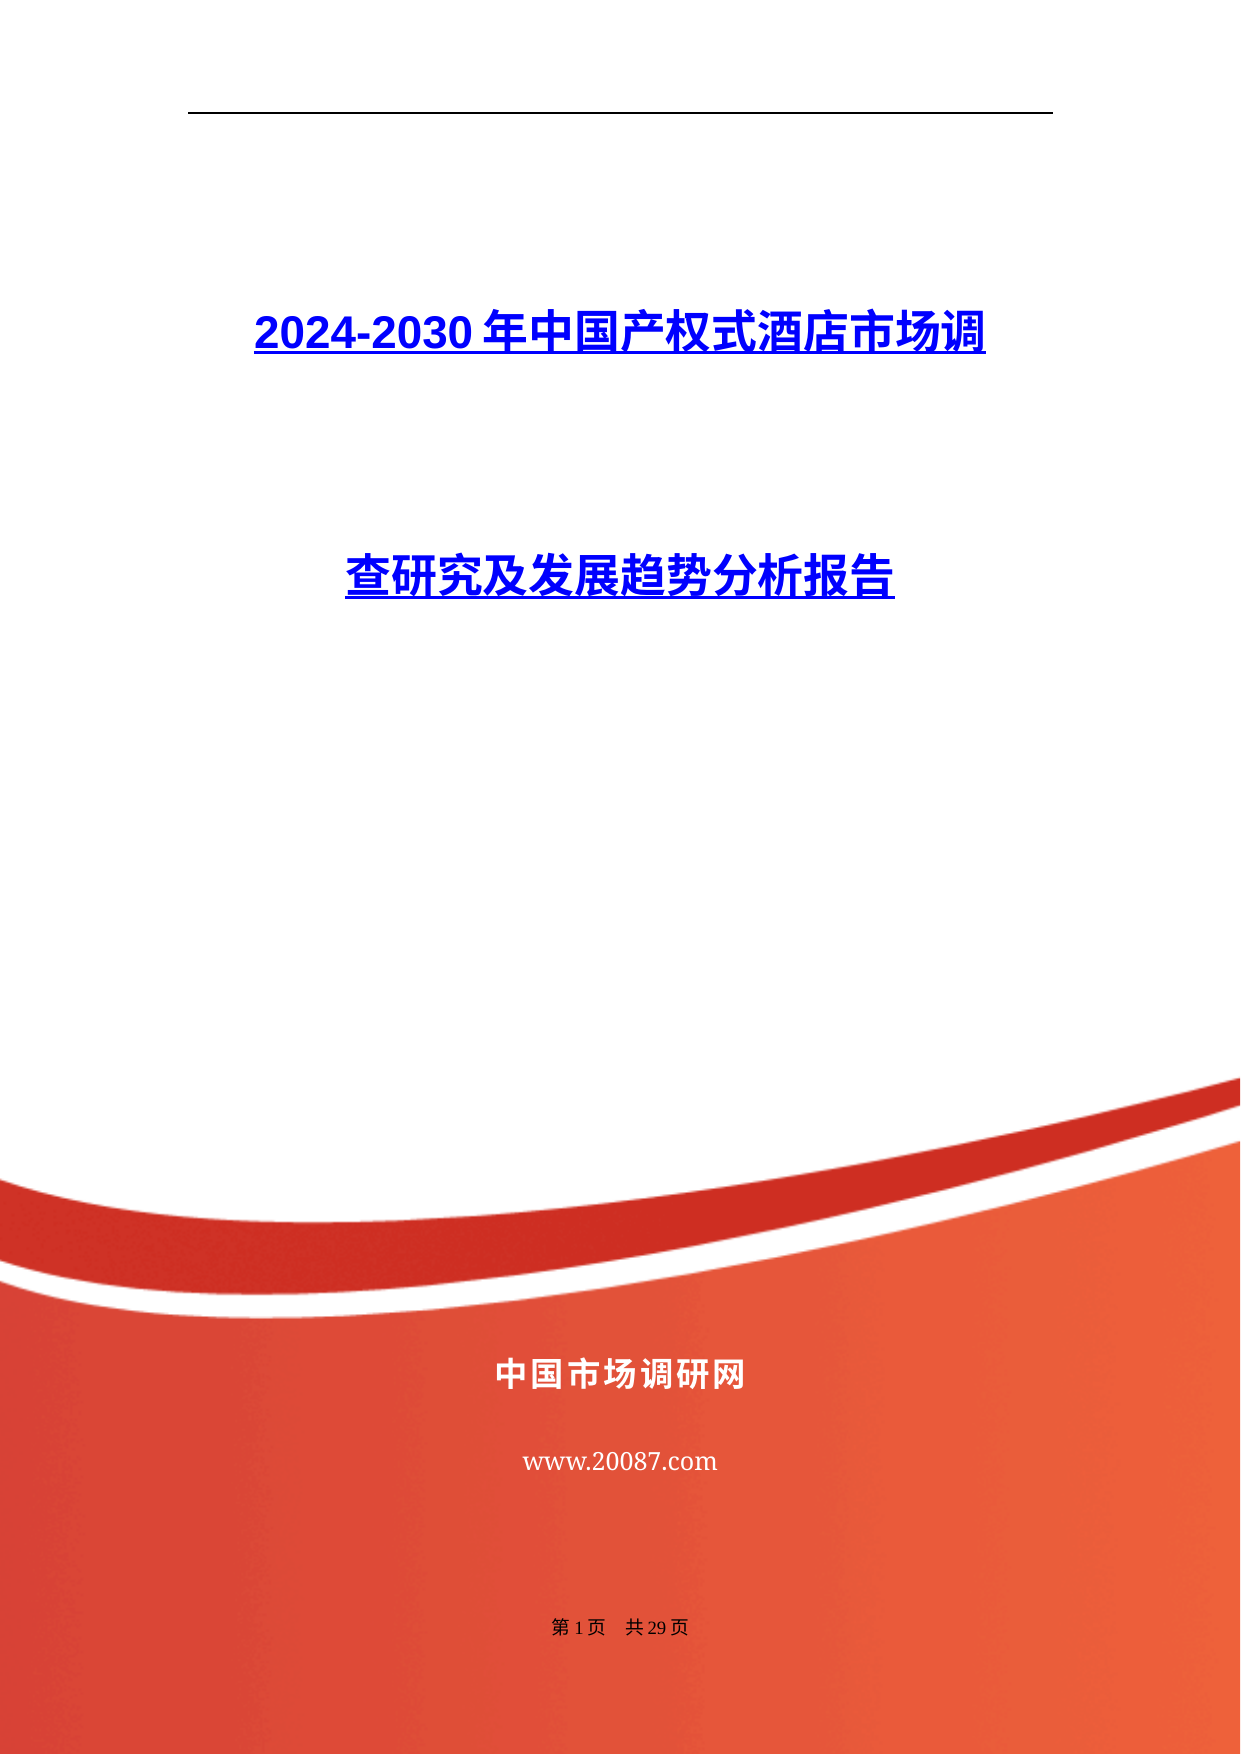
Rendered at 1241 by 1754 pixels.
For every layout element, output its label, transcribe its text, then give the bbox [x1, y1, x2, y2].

table_header 2024-2030年中国产权式酒店市场调查研究及发展趋势分析报告 [188, 207, 1053, 773]
picture [0, 1006, 1241, 1754]
text www.20087.com [187, 1428, 1053, 1493]
subtitle 中国市场调研网 [187, 1339, 1053, 1404]
